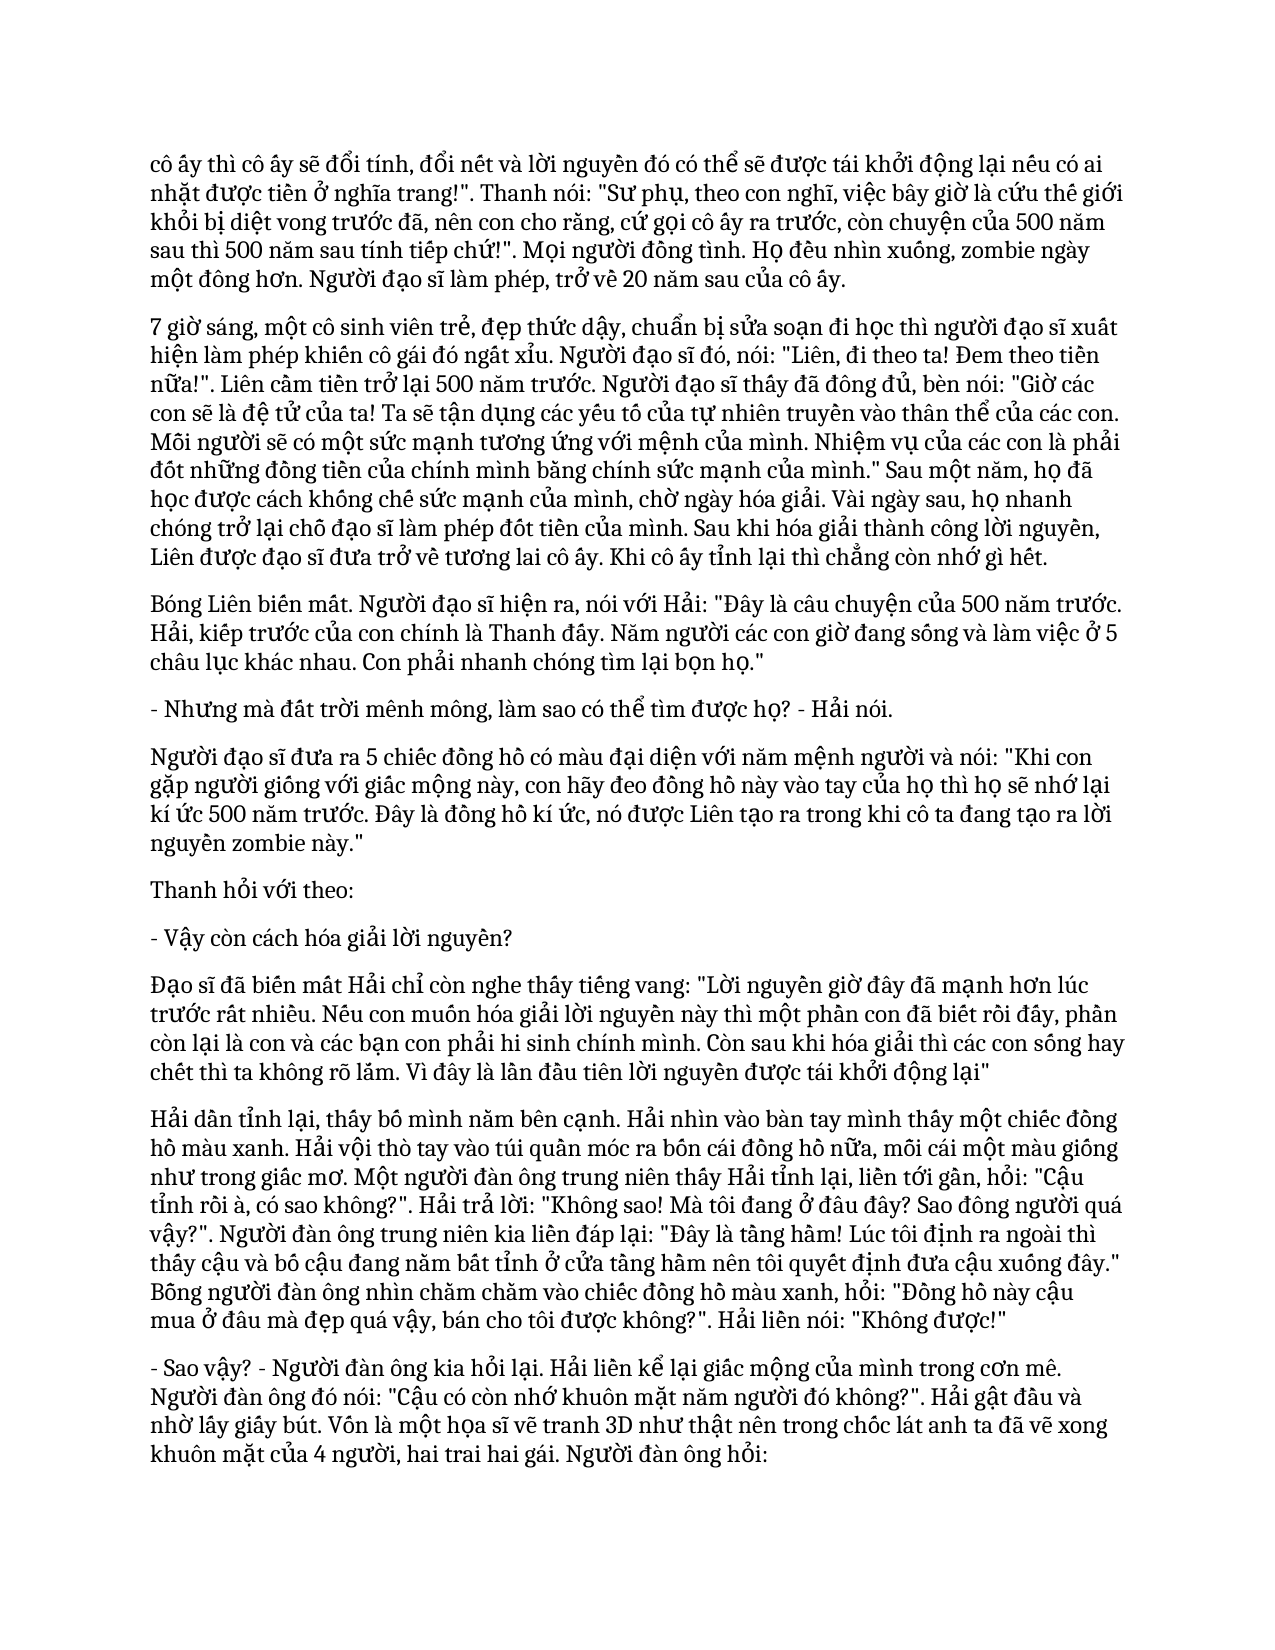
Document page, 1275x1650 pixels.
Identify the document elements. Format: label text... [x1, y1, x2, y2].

text - Vậy còn cách hóa giải lời nguyền? [150, 924, 1125, 952]
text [150, 150, 1125, 294]
text Bóng Liên biến mất. Người đạo sĩ hiện ra, nói với Hải: "Đây là câu chuyện của 500 năm trước. Hải, kiếp trước của con chính là Thanh đấy. Năm người các con giờ đang sống và làm việc ở 5 châu lục khác nhau. Con phải nhanh chóng tìm lại bọn họ." [150, 590, 1125, 676]
text Thanh hỏi với theo: [150, 876, 1125, 905]
text 7 giờ sáng, một cô sinh viên trẻ, đẹp thức dậy, chuẩn bị sửa soạn đi học thì người đạo sĩ xuất hiện làm phép khiến cô gái đó ngất xỉu. Người đạo sĩ đó, nói: "Liên, đi theo ta! Đem theo tiền nữa!". Liên cầm tiền trở lại 500 năm trước. Người đạo sĩ thấy đã đông đủ, bèn nói: "Giờ các con sẽ là đệ tử của ta! Ta sẽ tận dụng các yếu tố của tự nhiên truyền vào thân thể của các con. Mỗi người sẽ có một sức mạnh tương ứng với mệnh của mình. Nhiệm vụ của các con là phải đốt những đồng tiền của chính mình bằng chính sức mạnh của mình." Sau một năm, họ đã học được cách khống chế sức mạnh của mình, chờ ngày hóa giải. Vài ngày sau, họ nhanh chóng trở lại chỗ đạo sĩ làm phép đốt tiền của mình. Sau khi hóa giải thành công lời nguyền, Liên được đạo sĩ đưa trở về tương lai cô ấy. Khi cô ấy tỉnh lại thì chẳng còn nhớ gì hết. [150, 312, 1125, 571]
text Người đạo sĩ đưa ra 5 chiếc đồng hồ có màu đại diện với năm mệnh người và nói: "Khi con gặp người giống với giấc mộng này, con hãy đeo đồng hồ này vào tay của họ thì họ sẽ nhớ lại kí ức 500 năm trước. Đây là đồng hồ kí ức, nó được Liên tạo ra trong khi cô ta đang tạo ra lời nguyền zombie này." [150, 742, 1125, 857]
text Đạo sĩ đã biến mất Hải chỉ còn nghe thấy tiếng vang: "Lời nguyền giờ đây đã mạnh hơn lúc trước rất nhiều. Nếu con muốn hóa giải lời nguyền này thì một phần con đã biết rồi đấy, phần còn lại là con và các bạn con phải hi sinh chính mình. Còn sau khi hóa giải thì các con sống hay chết thì ta không rõ lắm. Vì đây là lần đầu tiên lời nguyền được tái khởi động lại" [150, 971, 1125, 1086]
text - Nhưng mà đất trời mênh mông, làm sao có thể tìm được họ? - Hải nói. [150, 695, 1125, 724]
text Hải dần tỉnh lại, thấy bố mình nằm bên cạnh. Hải nhìn vào bàn tay mình thấy một chiếc đồng hồ màu xanh. Hải vội thò tay vào túi quần móc ra bốn cái đồng hồ nữa, mỗi cái một màu giống như trong giấc mơ. Một người đàn ông trung niên thấy Hải tỉnh lại, liền tới gần, hỏi: "Cậu tỉnh rồi à, có sao không?". Hải trả lời: "Không sao! Mà tôi đang ở đâu đây? Sao đông người quá vậy?". Người đàn ông trung niên kia liền đáp lại: "Đây là tầng hầm! Lúc tôi định ra ngoài thì thấy cậu và bố cậu đang nằm bất tỉnh ở cửa tầng hầm nên tôi quyết định đưa cậu xuống đây." Bỗng người đàn ông nhìn chằm chằm vào chiếc đồng hồ màu xanh, hỏi: "Đồng hồ này cậu mua ở đâu mà đẹp quá vậy, bán cho tôi được không?". Hải liền nói: "Không được!" [150, 1105, 1125, 1335]
text - Sao vậy? - Người đàn ông kia hỏi lại. Hải liền kể lại giấc mộng của mình trong cơn mê. Người đàn ông đó nói: "Cậu có còn nhớ khuôn mặt năm người đó không?". Hải gật đầu và nhờ lấy giấy bút. Vốn là một họa sĩ vẽ tranh 3D như thật nên trong chốc lát anh ta đã vẽ xong khuôn mặt của 4 người, hai trai hai gái. Người đàn ông hỏi: [150, 1354, 1125, 1469]
